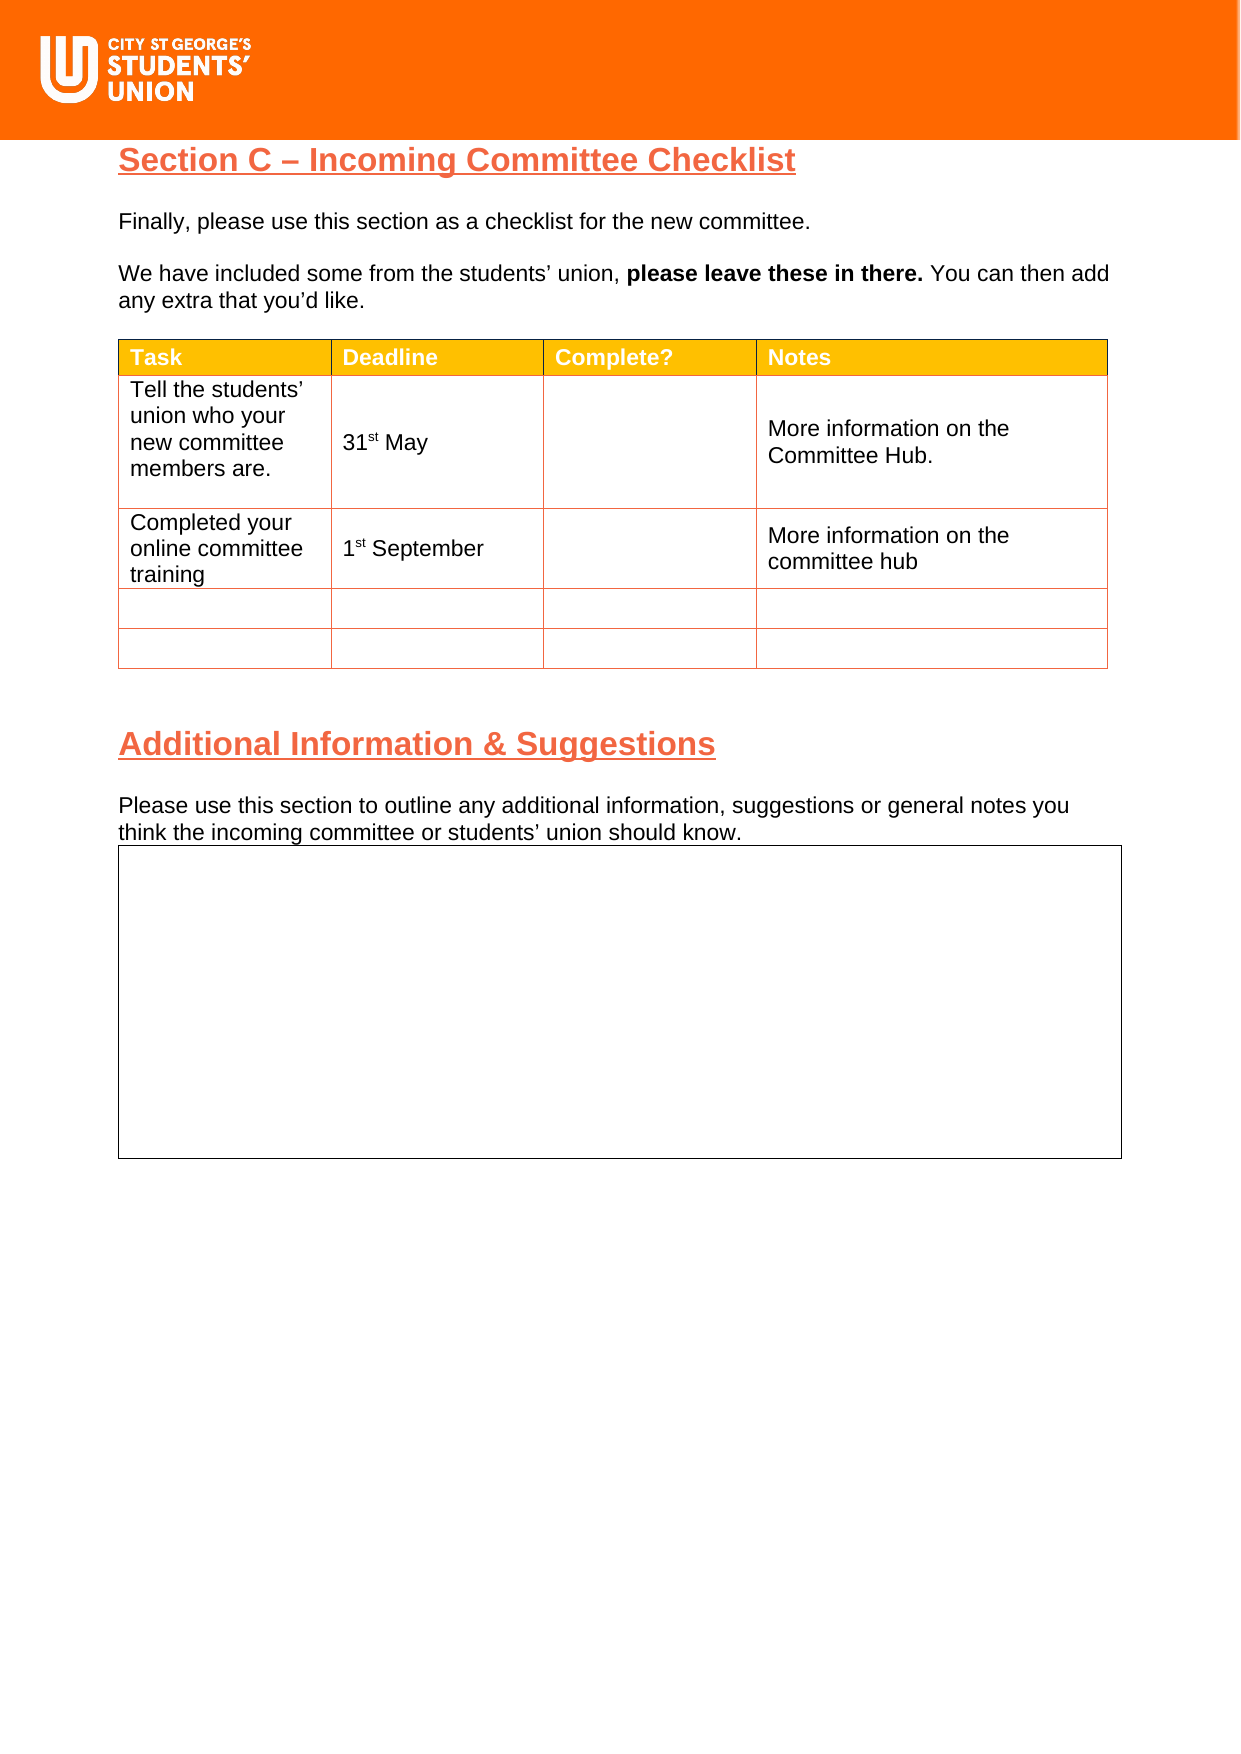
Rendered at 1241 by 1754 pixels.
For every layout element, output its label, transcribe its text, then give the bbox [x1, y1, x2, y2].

table_cell [119, 629, 331, 668]
table_cell [332, 589, 543, 628]
table_cell [544, 376, 756, 508]
text We have included some from the students’ union, please leave these in there. You can then add any extra that you’d like. [118, 260, 1122, 313]
subtitle Additional Information & Suggestions [118, 724, 1122, 763]
text Please use this section to outline any additional information, suggestions or general notes you think the incoming committee or students’ union should know. [118, 792, 1122, 845]
table_cell Tell the students’ union who your new committee members are. [119, 376, 331, 508]
subtitle Section C – Incoming Committee Checklist [118, 112, 1122, 178]
table_cell 31st May [332, 376, 543, 508]
table_header Deadline [332, 340, 543, 375]
table_cell More information on the Committee Hub. [757, 376, 1107, 508]
table_cell [119, 589, 331, 628]
table_cell [757, 629, 1107, 668]
table_header Complete? [544, 340, 756, 375]
table_cell [332, 629, 543, 668]
table_cell 1st September [332, 509, 543, 588]
table_cell [544, 629, 756, 668]
picture [0, 0, 1241, 140]
table_cell More information on the committee hub [757, 509, 1107, 588]
text Finally, please use this section as a checklist for the new committee. [118, 208, 1122, 234]
table_cell Completed your online committee training [119, 509, 331, 588]
table_cell [544, 589, 756, 628]
table_header Notes [757, 340, 1107, 375]
table_cell [544, 509, 756, 588]
table_cell [757, 589, 1107, 628]
table_header [119, 846, 1121, 1158]
table_header Task [119, 340, 331, 375]
